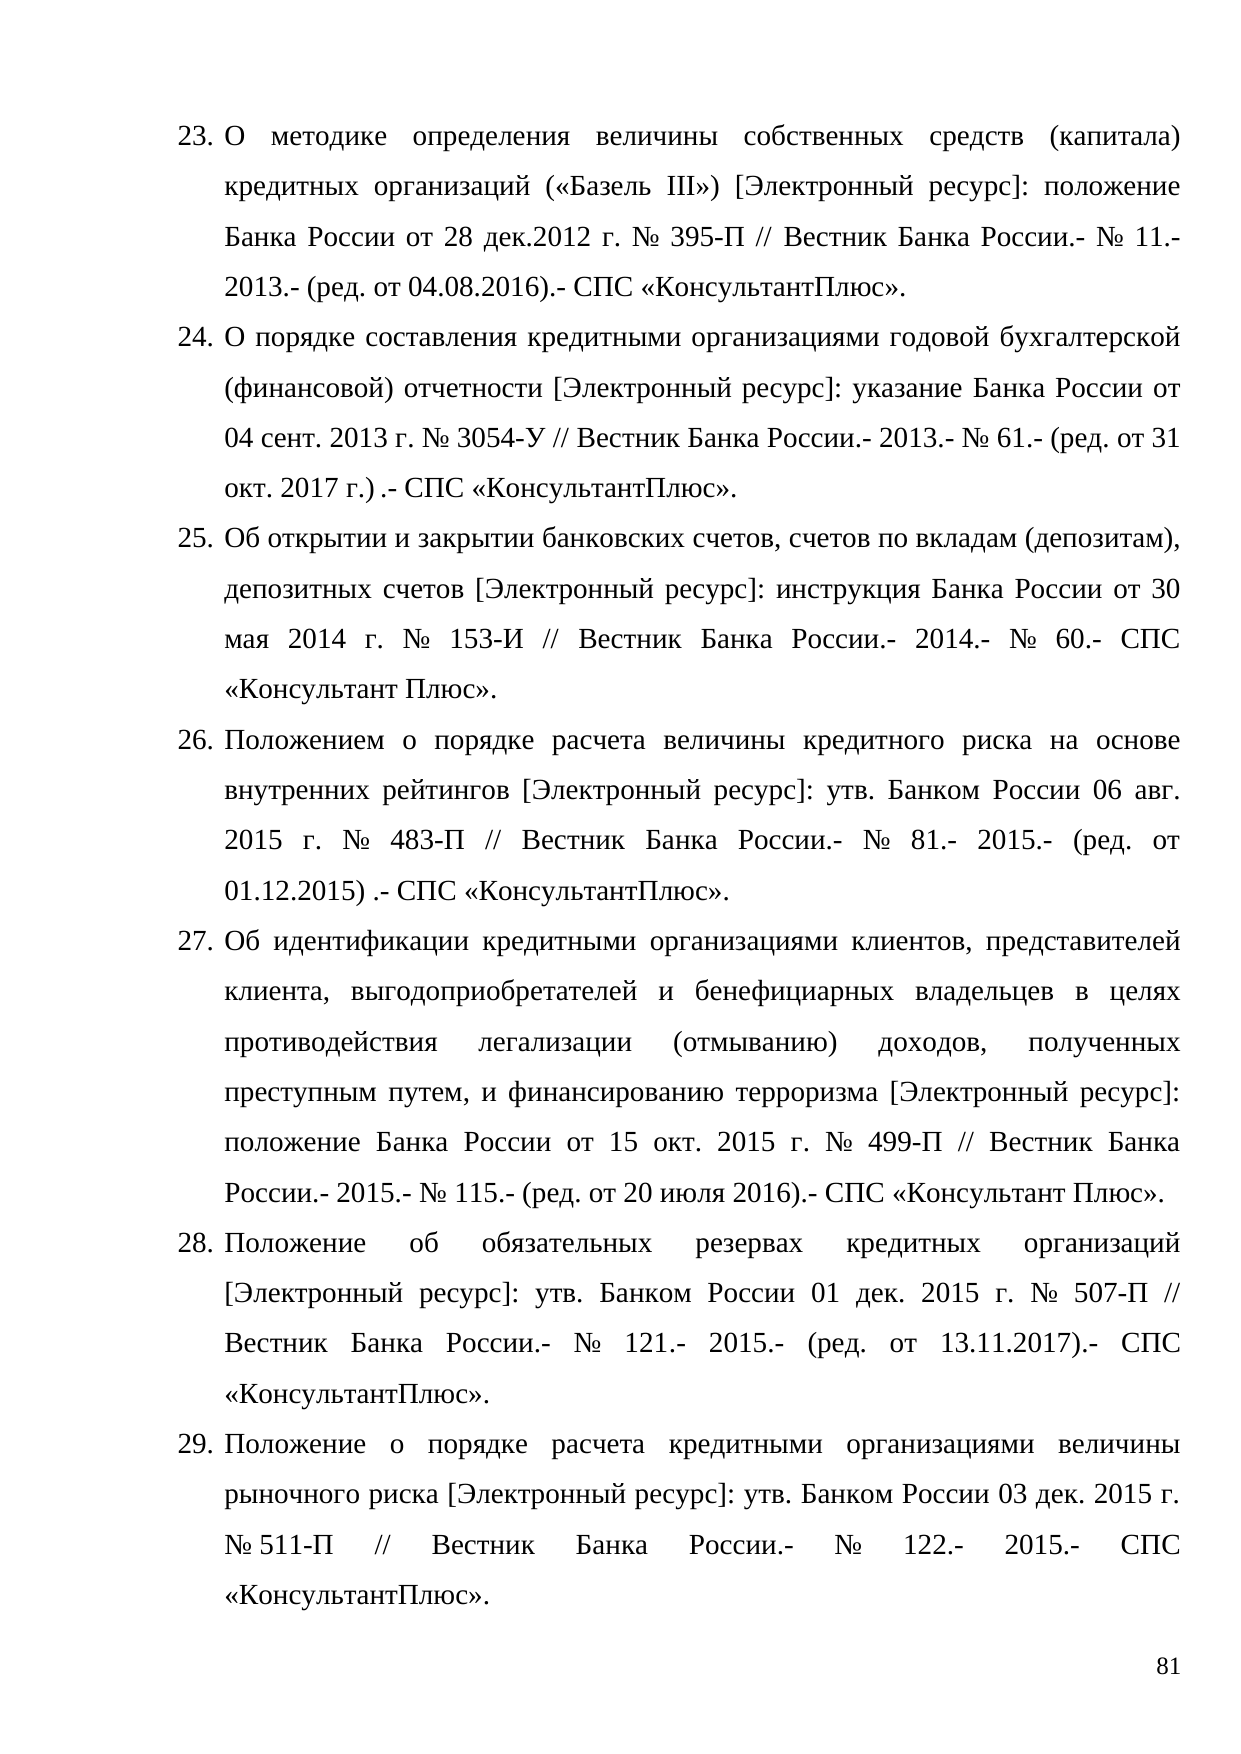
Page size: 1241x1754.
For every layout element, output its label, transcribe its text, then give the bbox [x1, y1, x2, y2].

list Положение о порядке расчета кредитными организациями величины рыночного риска [Электронный ресурс]: утв. Банком России 03 дек. 2015 г. № 511-П // Вестник Банка России.- № 122.- 2015.- СПС «КонсультантПлюс». [177, 1426, 1181, 1611]
list Положение об обязательных резервах кредитных организаций [Электронный ресурс]: утв. Банком России 01 дек. 2015 г. № 507-П // Вестник Банка России.- № 121.- 2015.- (ред. от 13.11.2017).- СПС «КонсультантПлюс». [177, 1225, 1181, 1409]
list О порядке составления кредитными организациями годовой бухгалтерской (финансовой) отчетности [Электронный ресурс]: указание Банка России от 04 сент. 2013 г. № 3054-У // Вестник Банка России.- 2013.- № 61.- (ред. от 31 окт. 2017 г.) .- СПС «КонсультантПлюс». [177, 319, 1181, 504]
list Об идентификации кредитными организациями клиентов, представителей клиента, выгодоприобретателей и бенефициарных владельцев в целях противодействия легализации (отмыванию) доходов, полученных преступным путем, и финансированию терроризма [Электронный ресурс]: положение Банка России от 15 окт. 2015 г. № 499-П // Вестник Банка России.- 2015.- № 115.- (ред. от 20 июля 2016).- СПС «Консультант Плюс». [177, 923, 1181, 1208]
list О методике определения величины собственных средств (капитала) кредитных организаций («Базель III») [Электронный ресурс]: положение Банка России от 28 дек.2012 г. № 395-П // Вестник Банка России.- № 11.- 2013.- (ред. от 04.08.2016).- СПС «КонсультантПлюс». [177, 118, 1181, 303]
list Положением о порядке расчета величины кредитного риска на основе внутренних рейтингов [Электронный ресурс]: утв. Банком России 06 авг. 2015 г. № 483-П // Вестник Банка России.- № 81.- 2015.- (ред. от 01.12.2015) .- СПС «КонсультантПлюс». [177, 722, 1181, 906]
list Об открытии и закрытии банковских счетов, счетов по вкладам (депозитам), депозитных счетов [Электронный ресурс]: инструкция Банка России от 30 мая 2014 г. № 153-И // Вестник Банка России.- 2014.- № 60.- СПС «Консультант Плюс». [177, 521, 1181, 705]
